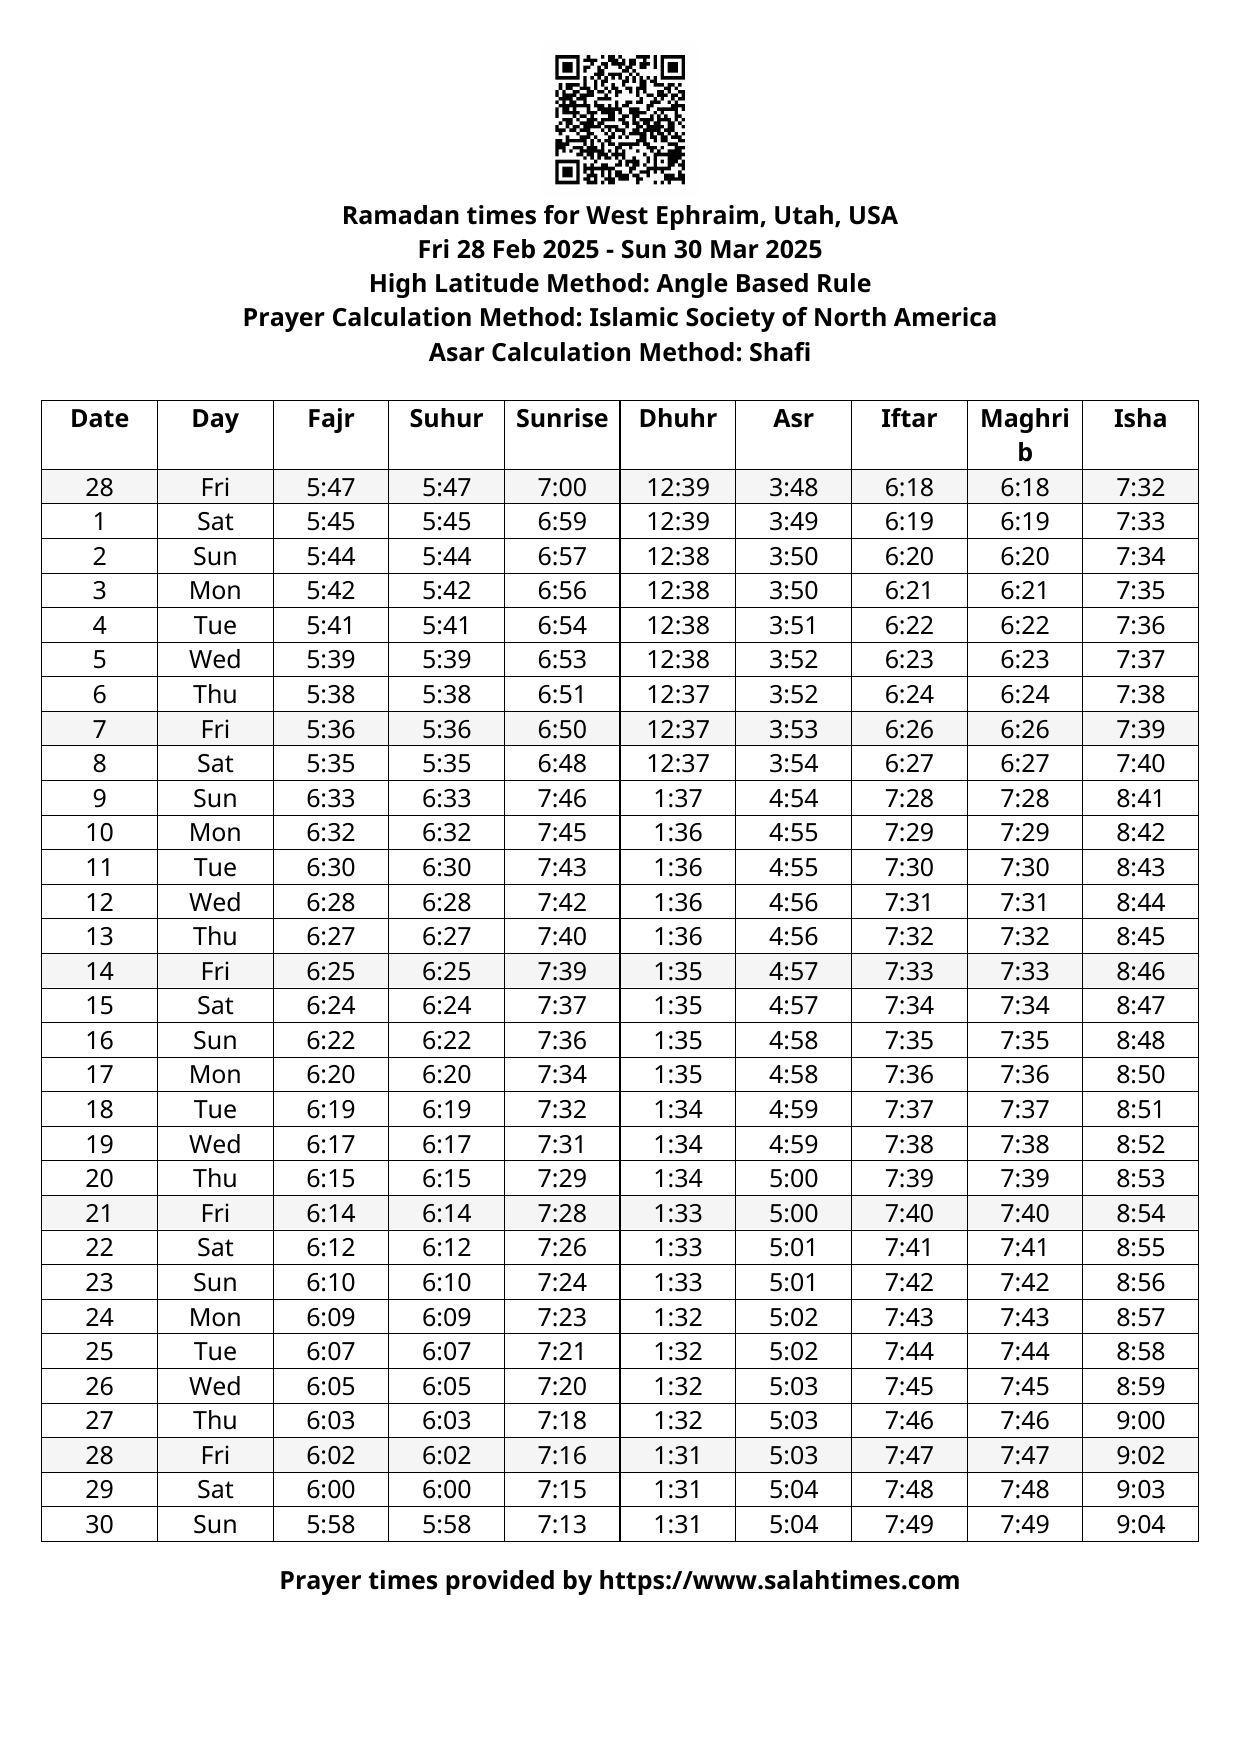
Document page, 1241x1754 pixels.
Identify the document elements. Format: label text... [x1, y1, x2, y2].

table_cell 5:39 [274, 643, 388, 676]
table_cell Thu [158, 1161, 273, 1195]
table_cell 30 [42, 1507, 157, 1541]
table_cell 7:37 [968, 1092, 1082, 1126]
table_header Fajr [274, 401, 388, 469]
table_cell 3:50 [736, 539, 851, 572]
table_cell 7:33 [1083, 504, 1198, 538]
table_cell 6:15 [274, 1161, 388, 1195]
table_cell 6:18 [968, 470, 1082, 503]
table_cell 4:57 [736, 954, 851, 987]
table_cell 4:56 [736, 885, 851, 918]
table_cell 5:02 [736, 1300, 851, 1333]
table_cell 6:25 [274, 954, 388, 987]
table_cell 7:38 [852, 1127, 967, 1160]
table_cell 6:33 [389, 781, 504, 814]
table_cell 7:42 [852, 1265, 967, 1299]
table_cell 7:20 [505, 1369, 619, 1402]
table_cell 6:22 [852, 608, 967, 642]
table_cell 5:03 [736, 1369, 851, 1402]
table_cell 5:45 [274, 504, 388, 538]
table_cell 18 [42, 1092, 157, 1126]
table_cell Mon [158, 816, 273, 849]
table_cell 7:38 [968, 1127, 1082, 1160]
table_cell 7:39 [1083, 712, 1198, 745]
table_cell 6:03 [389, 1404, 504, 1437]
text Ramadan times for West Ephraim, Utah, USA [42, 198, 1198, 232]
table_header Isha [1083, 401, 1198, 469]
table_cell Mon [158, 1058, 273, 1091]
table_cell 6:18 [852, 470, 967, 503]
table_cell 1:35 [621, 954, 735, 987]
table_cell 5 [42, 643, 157, 676]
table_cell 7:49 [852, 1507, 967, 1541]
table_cell 8:54 [1083, 1196, 1198, 1229]
table_cell 7:41 [968, 1231, 1082, 1264]
table_cell 7:24 [505, 1265, 619, 1299]
table_cell 7:48 [852, 1473, 967, 1506]
table_cell Tue [158, 608, 273, 642]
table_cell 7:43 [852, 1300, 967, 1333]
table_cell 12:37 [621, 677, 735, 711]
table_cell 7:36 [1083, 608, 1198, 642]
table_cell Wed [158, 1127, 273, 1160]
table_cell 7:34 [852, 989, 967, 1022]
table_cell 6:56 [505, 574, 619, 607]
table_cell 1 [42, 504, 157, 538]
table_cell 8:56 [1083, 1265, 1198, 1299]
table_header Asr [736, 401, 851, 469]
table_cell 5:35 [389, 746, 504, 780]
table_cell 6:23 [852, 643, 967, 676]
table_cell 6:17 [274, 1127, 388, 1160]
table_cell Tue [158, 1092, 273, 1126]
table_cell 6:05 [274, 1369, 388, 1402]
table_cell 7:37 [852, 1092, 967, 1126]
table_cell 5:47 [389, 470, 504, 503]
table_cell 6:51 [505, 677, 619, 711]
table_cell 15 [42, 989, 157, 1022]
table_cell 7:29 [852, 816, 967, 849]
table_cell 6:24 [852, 677, 967, 711]
table_cell 1:34 [621, 1092, 735, 1126]
table_cell 26 [42, 1369, 157, 1402]
table_cell 5:42 [389, 574, 504, 607]
table_cell 7:42 [505, 885, 619, 918]
table_cell 7:40 [1083, 746, 1198, 780]
table_cell 19 [42, 1127, 157, 1160]
table_header Suhur [389, 401, 504, 469]
table_cell Sun [158, 1507, 273, 1541]
table_cell 8:45 [1083, 919, 1198, 953]
table_cell 4:54 [736, 781, 851, 814]
table_cell 7:39 [852, 1161, 967, 1195]
table_cell 7:41 [852, 1231, 967, 1264]
table_cell 4:57 [736, 989, 851, 1022]
table_cell 1:31 [621, 1438, 735, 1472]
table_header Iftar [852, 401, 967, 469]
table_cell 8:47 [1083, 989, 1198, 1022]
table_cell 28 [42, 1438, 157, 1472]
table_cell 24 [42, 1300, 157, 1333]
table_cell 11 [42, 850, 157, 884]
table_cell 1:35 [621, 1023, 735, 1057]
table_cell 7:34 [1083, 539, 1198, 572]
table_cell 7:43 [505, 850, 619, 884]
table_cell 6:15 [389, 1161, 504, 1195]
table_cell 7:47 [968, 1438, 1082, 1472]
table_cell 7:37 [505, 989, 619, 1022]
table_cell 6:27 [389, 919, 504, 953]
table_cell Sun [158, 1023, 273, 1057]
table_cell 6:03 [274, 1404, 388, 1437]
table_cell 5:36 [274, 712, 388, 745]
table_cell 25 [42, 1334, 157, 1368]
table_cell 6:22 [389, 1023, 504, 1057]
table_cell 7:39 [505, 954, 619, 987]
table_cell 1:31 [621, 1507, 735, 1541]
table_cell Sat [158, 746, 273, 780]
table_cell 7:29 [968, 816, 1082, 849]
table_cell 7:15 [505, 1473, 619, 1506]
table_cell 7:49 [968, 1507, 1082, 1541]
table_cell 7:13 [505, 1507, 619, 1541]
table_cell 17 [42, 1058, 157, 1091]
table_cell 6:28 [389, 885, 504, 918]
table_cell 7:34 [505, 1058, 619, 1091]
table_cell 4 [42, 608, 157, 642]
table_cell 6:07 [389, 1334, 504, 1368]
table_cell 7:46 [852, 1404, 967, 1437]
table_cell 29 [42, 1473, 157, 1506]
table_cell 6:53 [505, 643, 619, 676]
table_cell 8:55 [1083, 1231, 1198, 1264]
table_cell 7:31 [968, 885, 1082, 918]
table_cell 7:32 [505, 1092, 619, 1126]
table_header Date [42, 401, 157, 469]
table_cell 6:12 [389, 1231, 504, 1264]
table_cell 5:58 [274, 1507, 388, 1541]
table_cell 6:21 [852, 574, 967, 607]
table_cell 6:20 [274, 1058, 388, 1091]
table_cell 13 [42, 919, 157, 953]
table_cell 6:21 [968, 574, 1082, 607]
table_cell 6:48 [505, 746, 619, 780]
table_cell 7:38 [1083, 677, 1198, 711]
table_cell 10 [42, 816, 157, 849]
table_cell 4:58 [736, 1058, 851, 1091]
table_cell Fri [158, 1196, 273, 1229]
table_cell 6:23 [968, 643, 1082, 676]
table_cell 7:40 [968, 1196, 1082, 1229]
table_cell 6:20 [968, 539, 1082, 572]
table_cell 1:34 [621, 1127, 735, 1160]
table_cell 6:19 [968, 504, 1082, 538]
table_cell Sun [158, 1265, 273, 1299]
table_cell 1:36 [621, 850, 735, 884]
table_cell 8:52 [1083, 1127, 1198, 1160]
table_cell Wed [158, 885, 273, 918]
table_cell 12:37 [621, 712, 735, 745]
table_header Dhuhr [621, 401, 735, 469]
table_cell 6:09 [389, 1300, 504, 1333]
table_cell 7:45 [505, 816, 619, 849]
table_cell 5:47 [274, 470, 388, 503]
table_cell 6:10 [274, 1265, 388, 1299]
table_cell 7:31 [505, 1127, 619, 1160]
table_cell 8:42 [1083, 816, 1198, 849]
table_cell 5:36 [389, 712, 504, 745]
table_cell 1:37 [621, 781, 735, 814]
table_cell 5:44 [274, 539, 388, 572]
table_cell 1:35 [621, 989, 735, 1022]
table_cell Sun [158, 539, 273, 572]
table_cell 6:26 [968, 712, 1082, 745]
table_cell 6:10 [389, 1265, 504, 1299]
table_cell 6:05 [389, 1369, 504, 1402]
table_cell 20 [42, 1161, 157, 1195]
table_cell Fri [158, 954, 273, 987]
table_cell 6:00 [389, 1473, 504, 1506]
table_cell 6:22 [274, 1023, 388, 1057]
table_cell Thu [158, 919, 273, 953]
table_cell 4:58 [736, 1023, 851, 1057]
table_cell 5:35 [274, 746, 388, 780]
table_cell 12:37 [621, 746, 735, 780]
table_cell 1:36 [621, 816, 735, 849]
table_cell 7:16 [505, 1438, 619, 1472]
table_header Maghrib [968, 401, 1082, 469]
table_cell 7:21 [505, 1334, 619, 1368]
table_cell 28 [42, 470, 157, 503]
table_cell 5:39 [389, 643, 504, 676]
table_cell 8:43 [1083, 850, 1198, 884]
table_cell 8:46 [1083, 954, 1198, 987]
table_cell 4:55 [736, 850, 851, 884]
table_cell 6:33 [274, 781, 388, 814]
table_cell Fri [158, 470, 273, 503]
table_cell 6:09 [274, 1300, 388, 1333]
table_cell 6:20 [852, 539, 967, 572]
table_cell 5:38 [274, 677, 388, 711]
table_cell Wed [158, 643, 273, 676]
table_cell 6:12 [274, 1231, 388, 1264]
table_cell 6:50 [505, 712, 619, 745]
table_cell 5:03 [736, 1438, 851, 1472]
table_cell 5:44 [389, 539, 504, 572]
table_header Sunrise [505, 401, 619, 469]
table_cell 6:27 [852, 746, 967, 780]
table_cell 3:54 [736, 746, 851, 780]
table_cell 7:42 [968, 1265, 1082, 1299]
table_cell 7:32 [1083, 470, 1198, 503]
table_cell 5:00 [736, 1196, 851, 1229]
table_cell 7:34 [968, 989, 1082, 1022]
table_cell 8:50 [1083, 1058, 1198, 1091]
text Fri 28 Feb 2025 - Sun 30 Mar 2025 [42, 232, 1198, 266]
table_cell 5:04 [736, 1507, 851, 1541]
table_cell 1:32 [621, 1369, 735, 1402]
table_cell 5:58 [389, 1507, 504, 1541]
table_cell 4:59 [736, 1092, 851, 1126]
table_cell 6:57 [505, 539, 619, 572]
table_cell 7:36 [505, 1023, 619, 1057]
table_cell 6:32 [274, 816, 388, 849]
table_cell 7:36 [968, 1058, 1082, 1091]
table_cell 6:19 [274, 1092, 388, 1126]
table_cell 7:28 [852, 781, 967, 814]
table_cell 9 [42, 781, 157, 814]
table_cell 7:18 [505, 1404, 619, 1437]
table_cell 5:03 [736, 1404, 851, 1437]
table_cell 3:50 [736, 574, 851, 607]
table_cell 1:33 [621, 1265, 735, 1299]
table_cell 6:24 [968, 677, 1082, 711]
table_cell 12 [42, 885, 157, 918]
table_cell 6:19 [389, 1092, 504, 1126]
table_cell 5:41 [274, 608, 388, 642]
table_cell 2 [42, 539, 157, 572]
table_cell 6:02 [389, 1438, 504, 1472]
table_cell 7:43 [968, 1300, 1082, 1333]
table_cell 6:30 [389, 850, 504, 884]
table_cell 9:04 [1083, 1507, 1198, 1541]
table_cell 3:52 [736, 643, 851, 676]
table_cell 9:03 [1083, 1473, 1198, 1506]
table_cell 12:38 [621, 539, 735, 572]
table_cell Thu [158, 677, 273, 711]
table_cell 3:52 [736, 677, 851, 711]
table_cell 12:39 [621, 470, 735, 503]
table_cell 8:51 [1083, 1092, 1198, 1126]
text High Latitude Method: Angle Based Rule [42, 266, 1198, 300]
table_cell 3:48 [736, 470, 851, 503]
table_cell 6:22 [968, 608, 1082, 642]
table_cell 1:33 [621, 1196, 735, 1229]
table_cell 7:32 [852, 919, 967, 953]
table_cell 8:41 [1083, 781, 1198, 814]
table_cell 6:24 [274, 989, 388, 1022]
table_cell Sun [158, 781, 273, 814]
table_cell 1:32 [621, 1334, 735, 1368]
table_cell 6:00 [274, 1473, 388, 1506]
table_cell 16 [42, 1023, 157, 1057]
table_cell Mon [158, 574, 273, 607]
table_cell 6:14 [389, 1196, 504, 1229]
table_cell 3:49 [736, 504, 851, 538]
table_cell 8:58 [1083, 1334, 1198, 1368]
table_cell 5:41 [389, 608, 504, 642]
table_cell 6:28 [274, 885, 388, 918]
table_cell 6:19 [852, 504, 967, 538]
table_cell 6:25 [389, 954, 504, 987]
table_cell 6:27 [274, 919, 388, 953]
table_cell 7:00 [505, 470, 619, 503]
table_cell 6:26 [852, 712, 967, 745]
table_cell 7:39 [968, 1161, 1082, 1195]
table_cell 5:38 [389, 677, 504, 711]
table_cell 7:37 [1083, 643, 1198, 676]
table_cell 4:59 [736, 1127, 851, 1160]
table_cell 12:38 [621, 574, 735, 607]
table_cell 6 [42, 677, 157, 711]
table_cell 7:28 [968, 781, 1082, 814]
table_cell 6:59 [505, 504, 619, 538]
table_cell Sat [158, 504, 273, 538]
table_cell 1:31 [621, 1473, 735, 1506]
table_cell Tue [158, 1334, 273, 1368]
table_cell 1:32 [621, 1300, 735, 1333]
table_cell 6:02 [274, 1438, 388, 1472]
table_cell Fri [158, 1438, 273, 1472]
table_cell 8 [42, 746, 157, 780]
table_cell 7:32 [968, 919, 1082, 953]
table_cell 27 [42, 1404, 157, 1437]
table_cell 6:17 [389, 1127, 504, 1160]
table_cell 7:44 [968, 1334, 1082, 1368]
table_cell 1:36 [621, 885, 735, 918]
table_cell 5:00 [736, 1161, 851, 1195]
table_cell 5:42 [274, 574, 388, 607]
table_cell 7:28 [505, 1196, 619, 1229]
table_cell 7:30 [852, 850, 967, 884]
table_cell Mon [158, 1300, 273, 1333]
table_cell 7:35 [968, 1023, 1082, 1057]
table_cell 7:31 [852, 885, 967, 918]
table_cell 5:01 [736, 1265, 851, 1299]
table_cell 12:38 [621, 643, 735, 676]
table_cell Sat [158, 989, 273, 1022]
table_cell 8:53 [1083, 1161, 1198, 1195]
table_cell 6:32 [389, 816, 504, 849]
table_cell 7 [42, 712, 157, 745]
table_cell 8:59 [1083, 1369, 1198, 1402]
table_cell 8:57 [1083, 1300, 1198, 1333]
table_cell 22 [42, 1231, 157, 1264]
table_cell 8:48 [1083, 1023, 1198, 1057]
table_cell 7:40 [505, 919, 619, 953]
table_cell 7:33 [968, 954, 1082, 987]
table_cell 1:34 [621, 1161, 735, 1195]
table_cell Sat [158, 1231, 273, 1264]
table_cell 7:46 [968, 1404, 1082, 1437]
text Asar Calculation Method: Shafi [42, 334, 1198, 368]
table_cell 4:56 [736, 919, 851, 953]
table_cell 6:27 [968, 746, 1082, 780]
table_cell 6:20 [389, 1058, 504, 1091]
table_cell 21 [42, 1196, 157, 1229]
table_cell 7:45 [852, 1369, 967, 1402]
table_header Day [158, 401, 273, 469]
table_cell 5:45 [389, 504, 504, 538]
table_cell 9:00 [1083, 1404, 1198, 1437]
table_cell Thu [158, 1404, 273, 1437]
table_cell 12:38 [621, 608, 735, 642]
table_cell 23 [42, 1265, 157, 1299]
table_cell 7:44 [852, 1334, 967, 1368]
table_cell 7:33 [852, 954, 967, 987]
table_cell 1:32 [621, 1404, 735, 1437]
table_cell 9:02 [1083, 1438, 1198, 1472]
table_cell 1:36 [621, 919, 735, 953]
table_cell 3:53 [736, 712, 851, 745]
table_cell 3 [42, 574, 157, 607]
table_cell Sat [158, 1473, 273, 1506]
text Prayer Calculation Method: Islamic Society of North America [42, 300, 1198, 334]
table_cell 7:35 [852, 1023, 967, 1057]
table_cell 5:04 [736, 1473, 851, 1506]
text Prayer times provided by https://www.salahtimes.com [42, 1563, 1198, 1597]
table_cell 7:40 [852, 1196, 967, 1229]
table_cell 7:35 [1083, 574, 1198, 607]
table_cell Wed [158, 1369, 273, 1402]
table_cell 6:54 [505, 608, 619, 642]
table_cell 1:33 [621, 1231, 735, 1264]
table_cell 1:35 [621, 1058, 735, 1091]
table_cell 7:26 [505, 1231, 619, 1264]
table_cell 7:45 [968, 1369, 1082, 1402]
table_cell 4:55 [736, 816, 851, 849]
picture [542, 41, 699, 198]
table_cell 5:01 [736, 1231, 851, 1264]
table_cell 6:30 [274, 850, 388, 884]
table_cell Tue [158, 850, 273, 884]
table_cell 8:44 [1083, 885, 1198, 918]
table_cell 7:29 [505, 1161, 619, 1195]
table_cell 5:02 [736, 1334, 851, 1368]
table_cell 3:51 [736, 608, 851, 642]
table_cell 12:39 [621, 504, 735, 538]
table_cell 6:24 [389, 989, 504, 1022]
table_cell 7:30 [968, 850, 1082, 884]
table_cell 7:46 [505, 781, 619, 814]
table_cell 6:14 [274, 1196, 388, 1229]
table_cell 14 [42, 954, 157, 987]
table_cell 7:48 [968, 1473, 1082, 1506]
table_cell 7:47 [852, 1438, 967, 1472]
table_cell Fri [158, 712, 273, 745]
table_cell 7:36 [852, 1058, 967, 1091]
table_cell 7:23 [505, 1300, 619, 1333]
table_cell 6:07 [274, 1334, 388, 1368]
